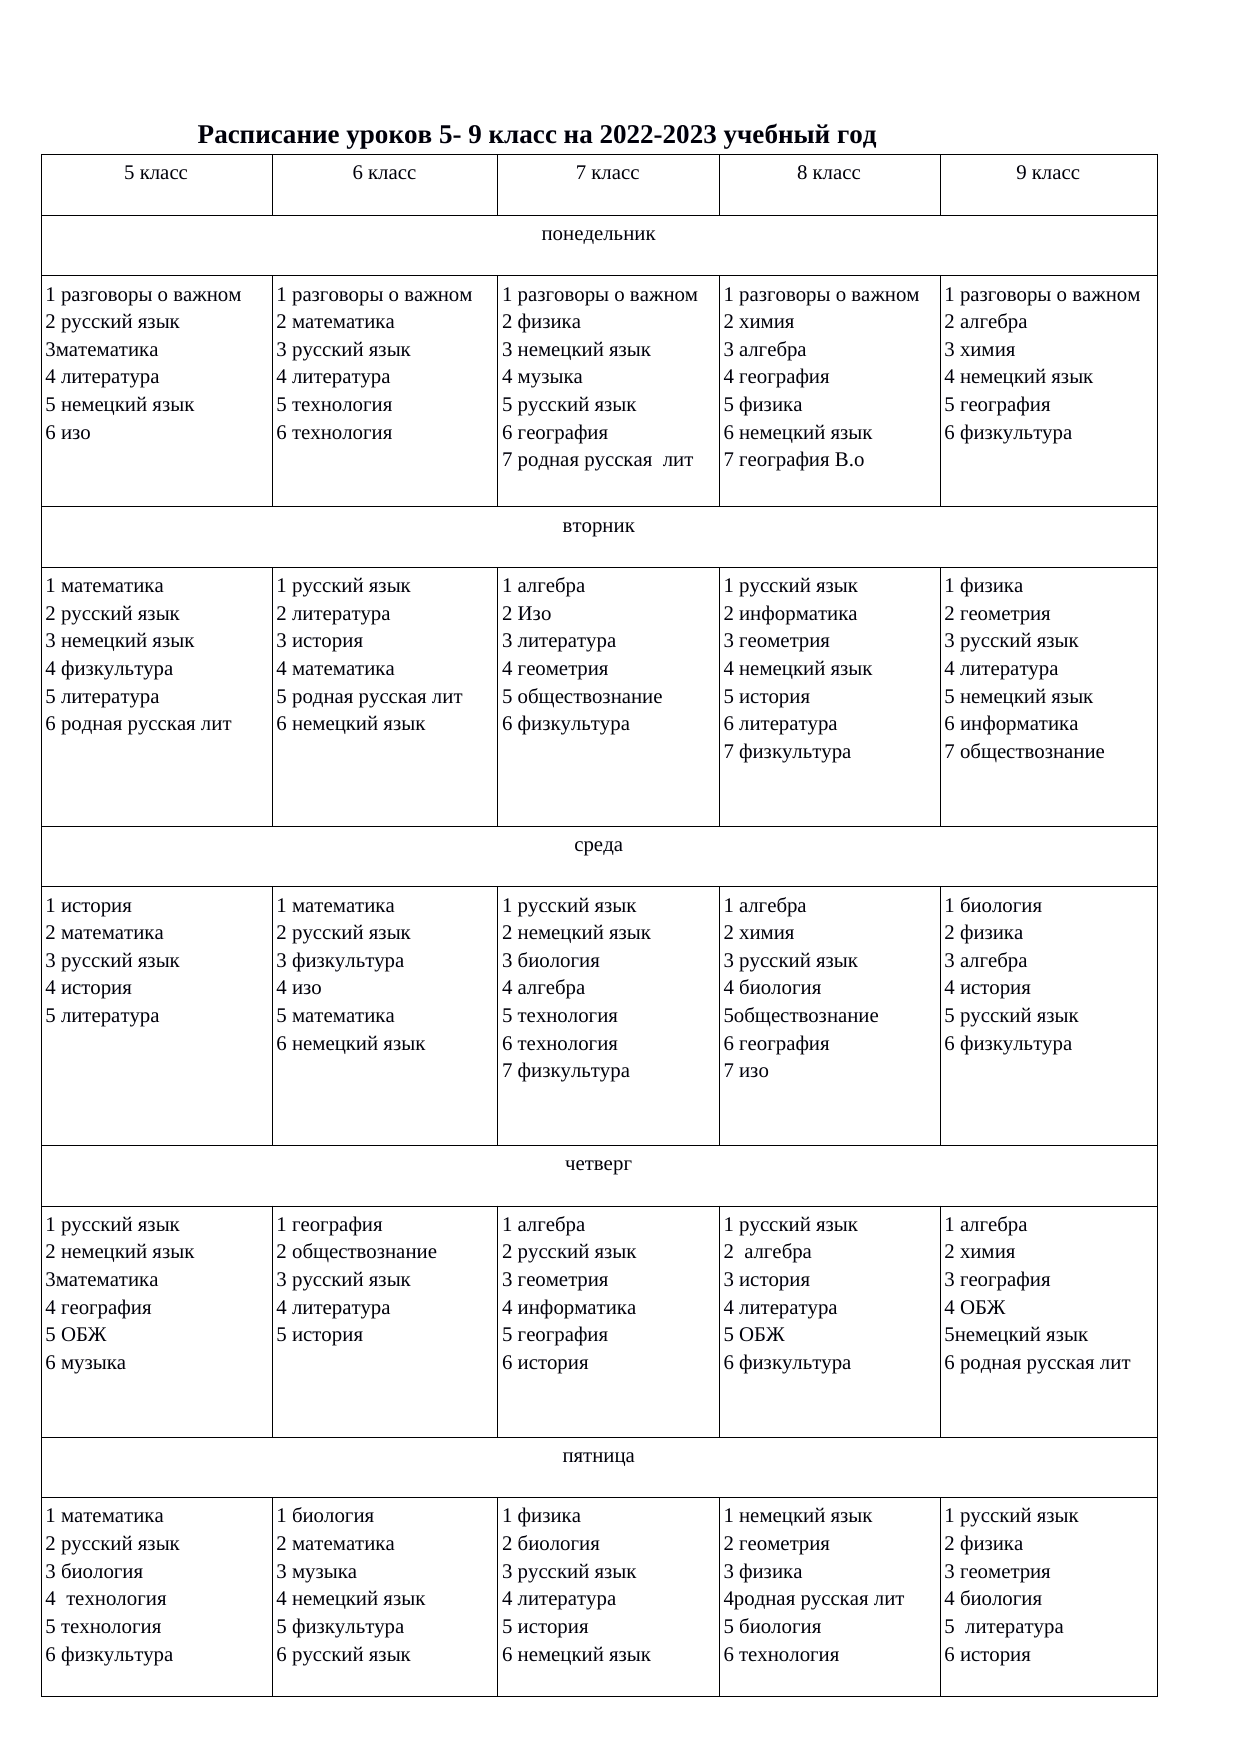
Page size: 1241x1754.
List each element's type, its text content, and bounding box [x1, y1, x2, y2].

table_cell 1 разговоры о важном 2 русский язык 3математика 4 литература 5 немецкий язык 6 изо [42, 276, 272, 506]
table_cell 1 разговоры о важном 2 химия 3 алгебра 4 география 5 физика 6 немецкий язык 7 география В.о [720, 276, 940, 506]
text Расписание уроков 5- 9 класс на 2022-2023 учебный год [177, 118, 1152, 149]
table_cell понедельник [42, 216, 1157, 275]
table_cell среда [42, 827, 1157, 886]
table_header 7 класс [498, 155, 719, 214]
table_cell 1 разговоры о важном 2 физика 3 немецкий язык 4 музыка 5 русский язык 6 география 7 родная русская лит [498, 276, 719, 506]
table_cell вторник [42, 507, 1157, 567]
table_cell пятница [42, 1438, 1157, 1497]
table_cell 1 математика 2 русский язык 3 немецкий язык 4 физкультура 5 литература 6 родная русская лит [42, 568, 272, 826]
table_header 5 класс [42, 155, 272, 214]
table_header 6 класс [273, 155, 497, 214]
table_cell 1 физика 2 геометрия 3 русский язык 4 литература 5 немецкий язык 6 информатика 7 обществознание [941, 568, 1157, 826]
table_cell 1 алгебра 2 русский язык 3 геометрия 4 информатика 5 география 6 история [498, 1207, 719, 1436]
table_header 8 класс [720, 155, 940, 214]
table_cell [42, 1498, 272, 1696]
table_cell 1 русский язык 2 немецкий язык 3математика 4 география 5 ОБЖ 6 музыка [42, 1207, 272, 1436]
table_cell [941, 1498, 1157, 1696]
table_cell 1 разговоры о важном 2 алгебра 3 химия 4 немецкий язык 5 география 6 физкультура [941, 276, 1157, 506]
table_cell 1 алгебра 2 химия 3 география 4 ОБЖ 5немецкий язык 6 родная русская лит [941, 1207, 1157, 1436]
table_cell 1 алгебра 2 химия 3 русский язык 4 биология 5обществознание 6 география 7 изо [720, 887, 940, 1145]
table_cell 1 математика 2 русский язык 3 физкультура 4 изо 5 математика 6 немецкий язык [273, 887, 497, 1145]
table_header 9 класс [941, 155, 1157, 214]
table_cell 1 история 2 математика 3 русский язык 4 история 5 литература [42, 887, 272, 1145]
table_cell 1 русский язык 2 информатика 3 геометрия 4 немецкий язык 5 история 6 литература 7 физкультура [720, 568, 940, 826]
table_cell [720, 1498, 940, 1696]
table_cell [273, 1498, 497, 1696]
table_cell четверг [42, 1146, 1157, 1206]
table_cell 1 разговоры о важном 2 математика 3 русский язык 4 литература 5 технология 6 технология [273, 276, 497, 506]
table_cell 1 биология 2 физика 3 алгебра 4 история 5 русский язык 6 физкультура [941, 887, 1157, 1145]
table_cell 1 русский язык 2 немецкий язык 3 биология 4 алгебра 5 технология 6 технология 7 физкультура [498, 887, 719, 1145]
table_cell 1 русский язык 2 алгебра 3 история 4 литература 5 ОБЖ 6 физкультура [720, 1207, 940, 1436]
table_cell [498, 1498, 719, 1696]
table_cell 1 география 2 обществознание 3 русский язык 4 литература 5 история [273, 1207, 497, 1436]
table_cell 1 русский язык 2 литература 3 история 4 математика 5 родная русская лит 6 немецкий язык [273, 568, 497, 826]
table_cell 1 алгебра 2 Изо 3 литература 4 геометрия 5 обществознание 6 физкультура [498, 568, 719, 826]
